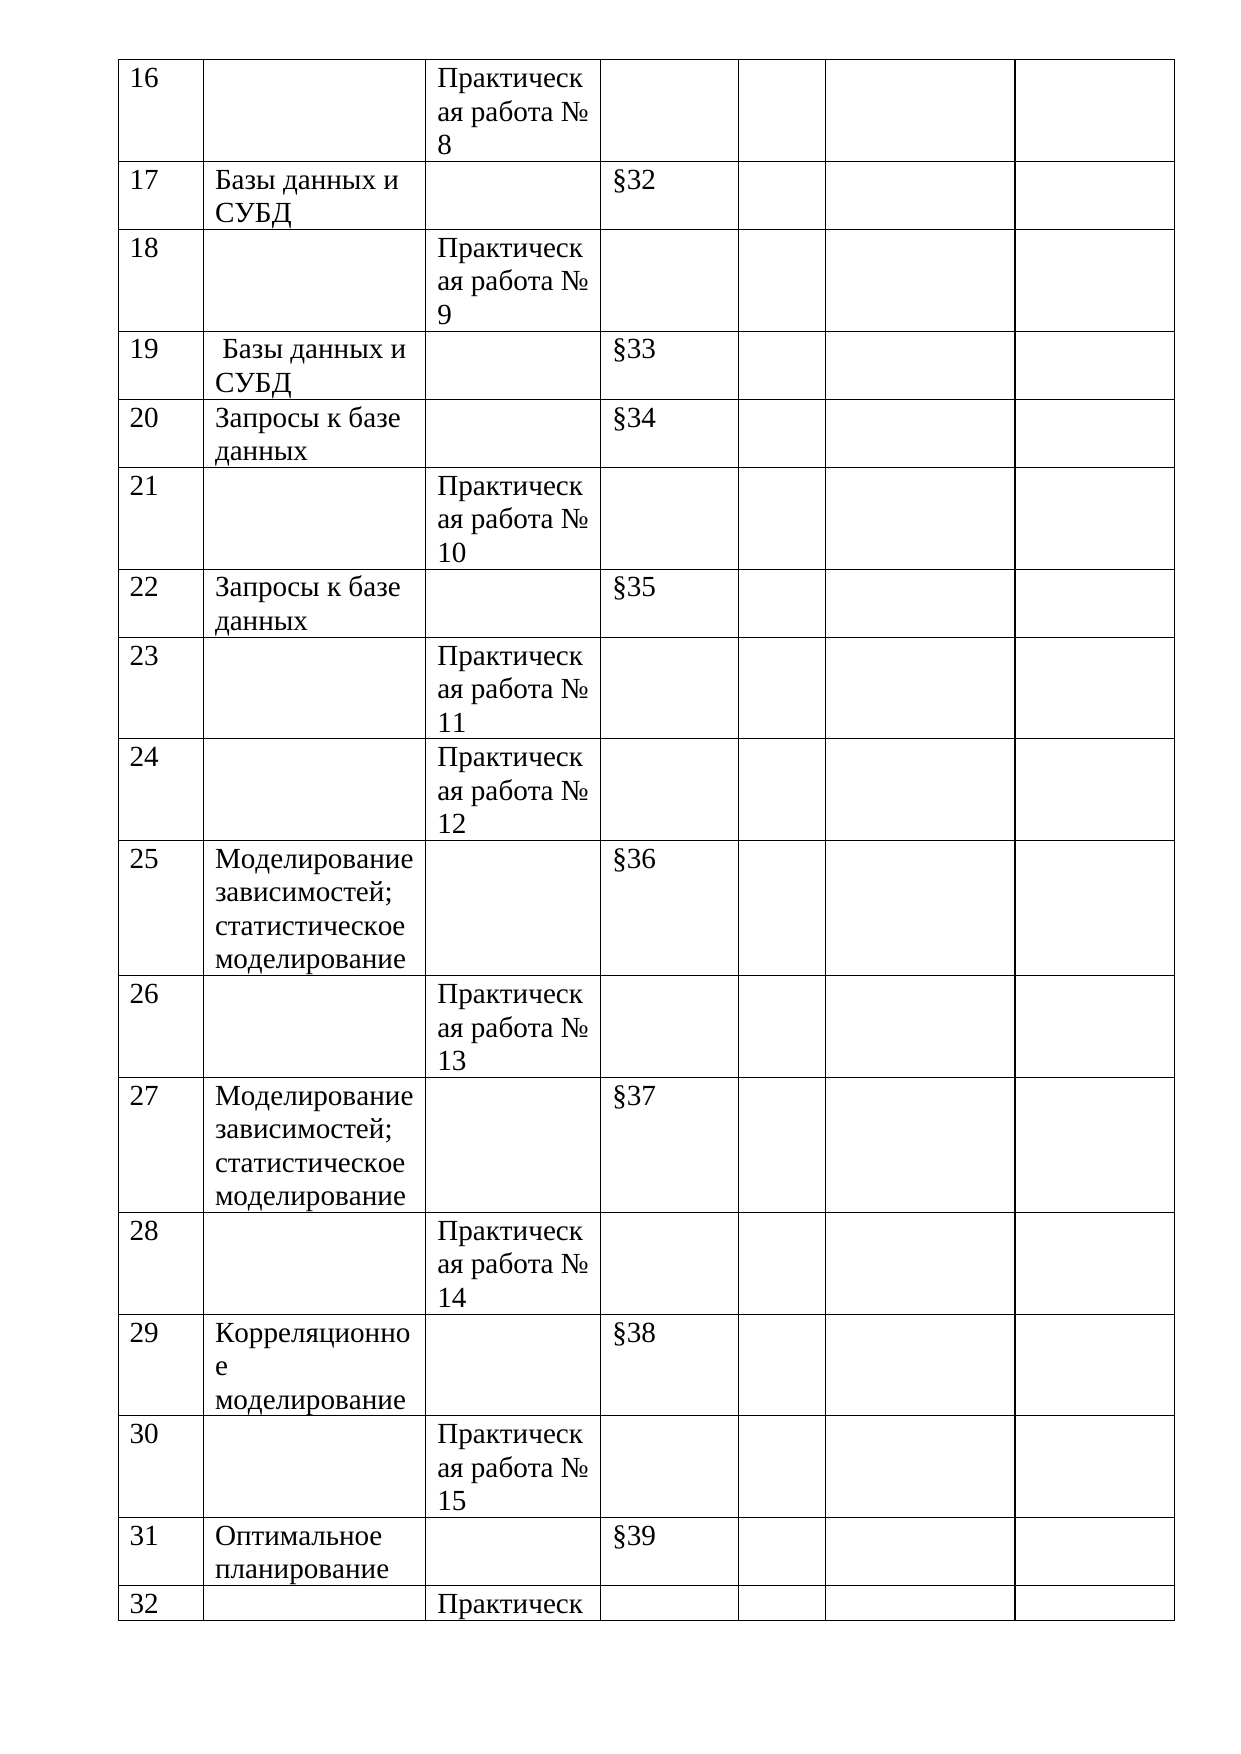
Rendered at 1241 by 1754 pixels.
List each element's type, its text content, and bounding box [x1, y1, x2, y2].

table_cell [204, 976, 425, 1077]
table_cell [739, 1315, 825, 1415]
table_cell [1016, 976, 1174, 1077]
table_cell [826, 1586, 1014, 1620]
table_cell [739, 400, 825, 467]
table_cell [826, 468, 1014, 568]
table_cell 25 [119, 841, 203, 975]
table_cell 17 [119, 162, 203, 229]
table_cell 18 [119, 230, 203, 331]
table_cell [739, 1416, 825, 1517]
table_cell [826, 570, 1014, 637]
table_cell [739, 638, 825, 738]
table_cell [739, 1078, 825, 1212]
table_cell [826, 1078, 1014, 1212]
table_cell [739, 60, 825, 161]
table_cell [204, 638, 425, 738]
table_cell §32 [601, 162, 738, 229]
table_cell [601, 739, 738, 840]
table_cell Запросы к базе данных [204, 400, 425, 467]
table_cell [601, 1416, 738, 1517]
table_cell [739, 468, 825, 568]
table_cell [1016, 1416, 1174, 1517]
table_cell [739, 1213, 825, 1314]
table_cell [826, 162, 1014, 229]
table_cell [426, 1078, 600, 1212]
table_cell [826, 400, 1014, 467]
table_cell 32 [119, 1586, 203, 1620]
table_cell Базы данных и СУБД [204, 332, 425, 399]
table_cell 19 [119, 332, 203, 399]
table_cell 21 [119, 468, 203, 568]
table_cell [1016, 1213, 1174, 1314]
table_cell [826, 976, 1014, 1077]
table_cell Запросы к базе данных [204, 570, 425, 637]
table_cell §38 [601, 1315, 738, 1415]
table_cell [426, 1586, 600, 1620]
table_cell [601, 1586, 738, 1620]
table_cell [1016, 739, 1174, 840]
table_cell [1016, 230, 1174, 331]
table_cell 16 [119, 60, 203, 161]
table_cell [426, 1315, 600, 1415]
table_cell Практическая работа № 10 [426, 468, 600, 568]
table_cell [1016, 162, 1174, 229]
table_cell Практическая работа № 15 [426, 1416, 600, 1517]
table_cell [426, 332, 600, 399]
table_cell Корреляционное моделирование [204, 1315, 425, 1415]
table_cell [826, 1416, 1014, 1517]
table_cell 27 [119, 1078, 203, 1212]
table_cell Практическая работа № 8 [426, 60, 600, 161]
table_cell [1016, 1078, 1174, 1212]
table_cell [601, 638, 738, 738]
table_cell [1016, 60, 1174, 161]
table_cell §34 [601, 400, 738, 467]
table_cell [826, 1315, 1014, 1415]
table_cell [826, 230, 1014, 331]
table_cell [739, 841, 825, 975]
table_cell [426, 841, 600, 975]
table_cell [826, 60, 1014, 161]
table_cell [826, 841, 1014, 975]
table_cell Практическая работа № 12 [426, 739, 600, 840]
table_cell [426, 162, 600, 229]
table_cell [601, 230, 738, 331]
table_cell Практическая работа № 11 [426, 638, 600, 738]
table_cell Оптимальное планирование [204, 1518, 425, 1585]
table_cell 31 [119, 1518, 203, 1585]
table_cell [1016, 570, 1174, 637]
table_cell [826, 332, 1014, 399]
table_cell [826, 739, 1014, 840]
table_cell Практическая работа № 14 [426, 1213, 600, 1314]
table_cell 20 [119, 400, 203, 467]
table_cell [426, 1518, 600, 1585]
table_cell [1016, 400, 1174, 467]
table_cell [739, 739, 825, 840]
table_cell [601, 468, 738, 568]
table_cell [204, 1416, 425, 1517]
table_cell [601, 976, 738, 1077]
table_cell 26 [119, 976, 203, 1077]
table_cell Моделирование зависимостей; статистическое моделирование [204, 1078, 425, 1212]
table_cell [601, 1213, 738, 1314]
table_cell [739, 162, 825, 229]
table_cell 29 [119, 1315, 203, 1415]
table_cell Моделирование зависимостей; статистическое моделирование [204, 841, 425, 975]
table_cell [739, 1518, 825, 1585]
table_cell [1016, 468, 1174, 568]
table_cell [1016, 1315, 1174, 1415]
table_cell [204, 468, 425, 568]
table_cell [204, 739, 425, 840]
table_cell 24 [119, 739, 203, 840]
table_cell [1016, 332, 1174, 399]
table_cell [1016, 1518, 1174, 1585]
table_cell [739, 570, 825, 637]
table_cell [1016, 638, 1174, 738]
table_cell §37 [601, 1078, 738, 1212]
table_cell 23 [119, 638, 203, 738]
table_cell 22 [119, 570, 203, 637]
table_cell [1016, 1586, 1174, 1620]
table_cell §36 [601, 841, 738, 975]
table_cell [739, 230, 825, 331]
table_cell 30 [119, 1416, 203, 1517]
table_cell Практическая работа № 13 [426, 976, 600, 1077]
table_cell [426, 570, 600, 637]
table_cell [204, 230, 425, 331]
table_cell [601, 60, 738, 161]
table_cell [204, 60, 425, 161]
table_cell [204, 1213, 425, 1314]
table_cell [739, 976, 825, 1077]
table_cell Практическая работа № 9 [426, 230, 600, 331]
table_cell §33 [601, 332, 738, 399]
table_cell [426, 400, 600, 467]
table_cell [826, 1518, 1014, 1585]
table_cell Базы данных и СУБД [204, 162, 425, 229]
table_cell [739, 1586, 825, 1620]
table_cell §39 [601, 1518, 738, 1585]
table_cell [739, 332, 825, 399]
table_cell [826, 1213, 1014, 1314]
table_cell 28 [119, 1213, 203, 1314]
table_cell [204, 1586, 425, 1620]
table_cell [826, 638, 1014, 738]
table_cell §35 [601, 570, 738, 637]
table_cell [1016, 841, 1174, 975]
